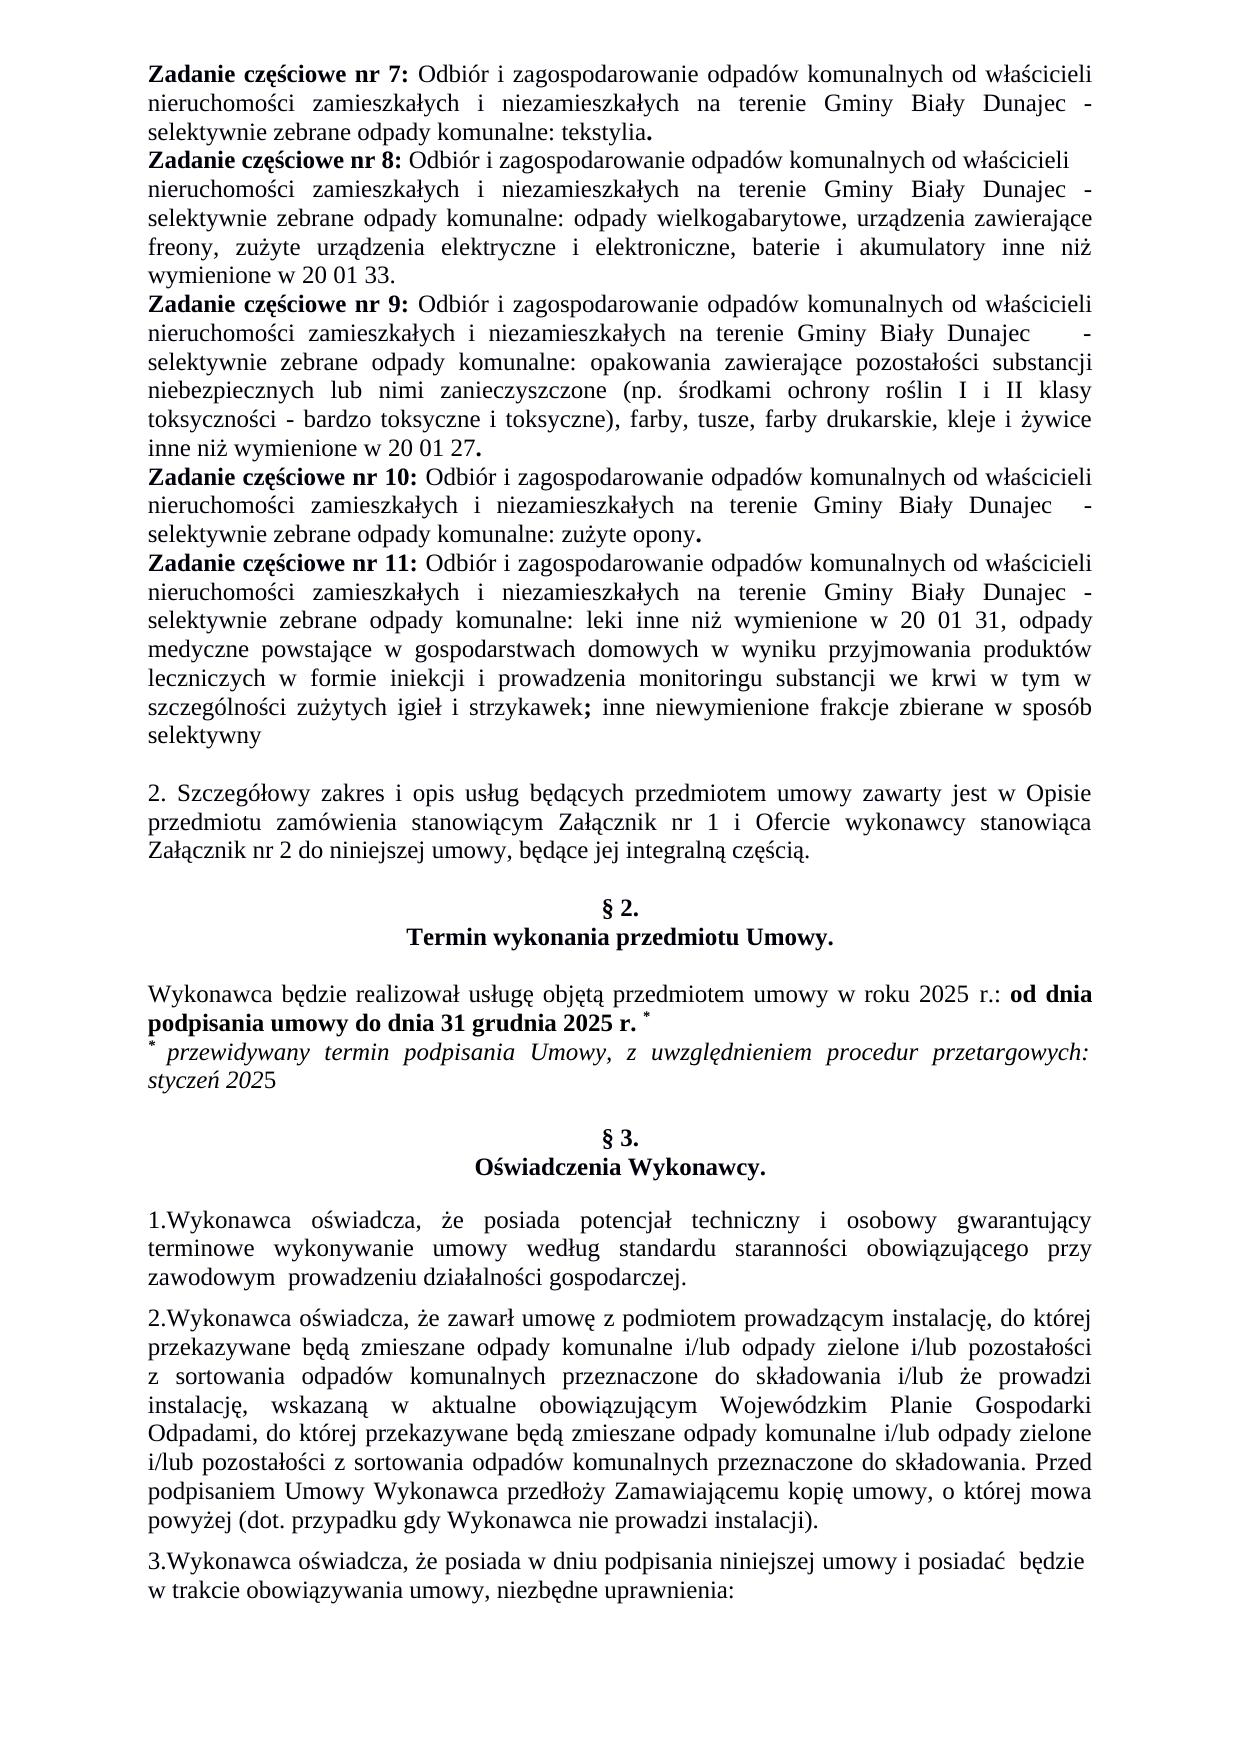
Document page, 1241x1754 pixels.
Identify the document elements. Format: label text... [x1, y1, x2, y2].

text Zadanie częściowe nr 9: Odbiór i zagospodarowanie odpadów komunalnych od właścicieli nieruchomości zamieszkałych i niezamieszkałych na terenie Gminy Biały Dunajec - selektywnie zebrane odpady komunalne: opakowania zawierające pozostałości substancji niebezpiecznych lub nimi zanieczyszczone (np. środkami ochrony roślin I i II klasy toksyczności - bardzo toksyczne i toksyczne), farby, tusze, farby drukarskie, kleje i żywice inne niż wymienione w 20 01 27. [148, 289, 1093, 462]
text Oświadczenia Wykonawcy. [148, 1152, 1093, 1180]
text § 2. [148, 893, 1093, 922]
text Zadanie częściowe nr 11: Odbiór i zagospodarowanie odpadów komunalnych od właścicieli nieruchomości zamieszkałych i niezamieszkałych na terenie Gminy Biały Dunajec - selektywnie zebrane odpady komunalne: leki inne niż wymienione w 20 01 31, odpady medyczne powstające w gospodarstwach domowych w wyniku przyjmowania produktów leczniczych w formie iniekcji i prowadzenia monitoringu substancji we krwi w tym w szczególności zużytych igieł i strzykawek; inne niewymienione frakcje zbierane w sposób selektywny [148, 548, 1093, 749]
text 3.Wykonawca oświadcza, że posiada w dniu podpisania niniejszej umowy i posiadać będzie w trakcie obowiązywania umowy, niezbędne uprawnienia: [148, 1546, 1093, 1603]
text nieruchomości zamieszkałych i niezamieszkałych na terenie Gminy Biały Dunajec - selektywnie zebrane odpady komunalne: odpady wielkogabarytowe, urządzenia zawierające freony, zużyte urządzenia elektryczne i elektroniczne, baterie i akumulatory inne niż wymienione w 20 01 33. [148, 174, 1093, 289]
text 2.Wykonawca oświadcza, że zawarł umowę z podmiotem prowadzącym instalację, do której przekazywane będą zmieszane odpady komunalne i/lub odpady zielone i/lub pozostałości z sortowania odpadów komunalnych przeznaczone do składowania i/lub że prowadzi instalację, wskazaną w aktualne obowiązującym Wojewódzkim Planie Gospodarki Odpadami, do której przekazywane będą zmieszane odpady komunalne i/lub odpady zielone i/lub pozostałości z sortowania odpadów komunalnych przeznaczone do składowania. Przed podpisaniem Umowy Wykonawca przedłoży Zamawiającemu kopię umowy, o której mowa powyżej (dot. przypadku gdy Wykonawca nie prowadzi instalacji). [148, 1303, 1093, 1533]
text Zadanie częściowe nr 7: Odbiór i zagospodarowanie odpadów komunalnych od właścicieli nieruchomości zamieszkałych i niezamieszkałych na terenie Gminy Biały Dunajec - selektywnie zebrane odpady komunalne: tekstylia. [148, 59, 1093, 145]
text Termin wykonania przedmiotu Umowy. [148, 922, 1093, 950]
text 2. Szczegółowy zakres i opis usług będących przedmiotem umowy zawarty jest w Opisie przedmiotu zamówienia stanowiącym Załącznik nr 1 i Ofercie wykonawcy stanowiąca Załącznik nr 2 do niniejszej umowy, będące jej integralną częścią. [148, 778, 1093, 864]
text 1.Wykonawca oświadcza, że posiada potencjał techniczny i osobowy gwarantujący terminowe wykonywanie umowy według standardu staranności obowiązującego przy zawodowym prowadzeniu działalności gospodarczej. [148, 1205, 1093, 1291]
text Zadanie częściowe nr 10: Odbiór i zagospodarowanie odpadów komunalnych od właścicieli nieruchomości zamieszkałych i niezamieszkałych na terenie Gminy Biały Dunajec - selektywnie zebrane odpady komunalne: zużyte opony. [148, 462, 1093, 548]
text § 3. [148, 1123, 1093, 1152]
text * przewidywany termin podpisania Umowy, z uwzględnieniem procedur przetargowych: styczeń 2025 [148, 1037, 1093, 1094]
text Zadanie częściowe nr 8: Odbiór i zagospodarowanie odpadów komunalnych od właścicieli [148, 145, 1093, 174]
text Wykonawca będzie realizował usługę objętą przedmiotem umowy w roku 2025 r.: od dnia podpisania umowy do dnia 31 grudnia 2025 r. * [148, 979, 1093, 1037]
